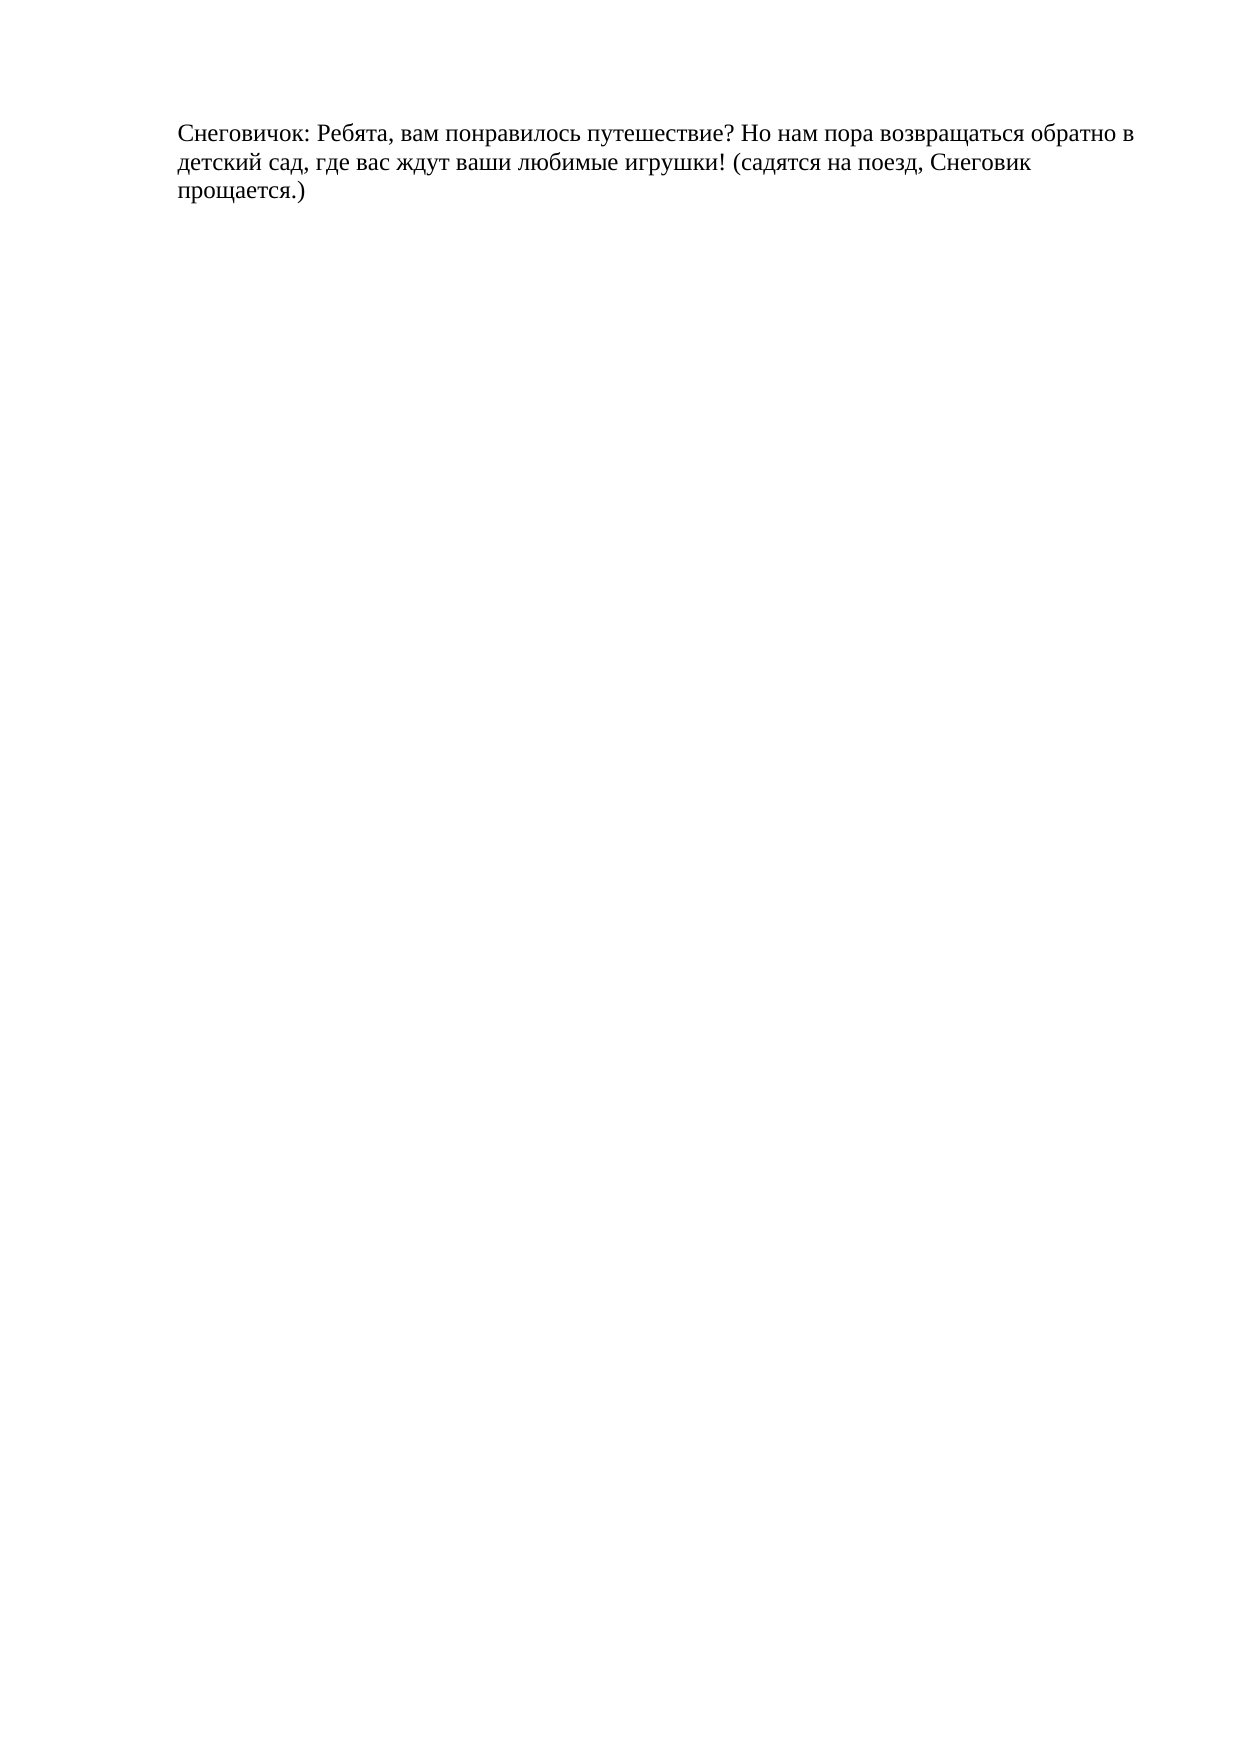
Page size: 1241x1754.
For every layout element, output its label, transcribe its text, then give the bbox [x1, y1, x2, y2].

text Снеговичок: Ребята, вам понравилось путешествие? Но нам пора возвращаться обратно в детский сад, где вас ждут ваши любимые игрушки! (садятся на поезд, Снеговик прощается.) [177, 118, 1152, 204]
